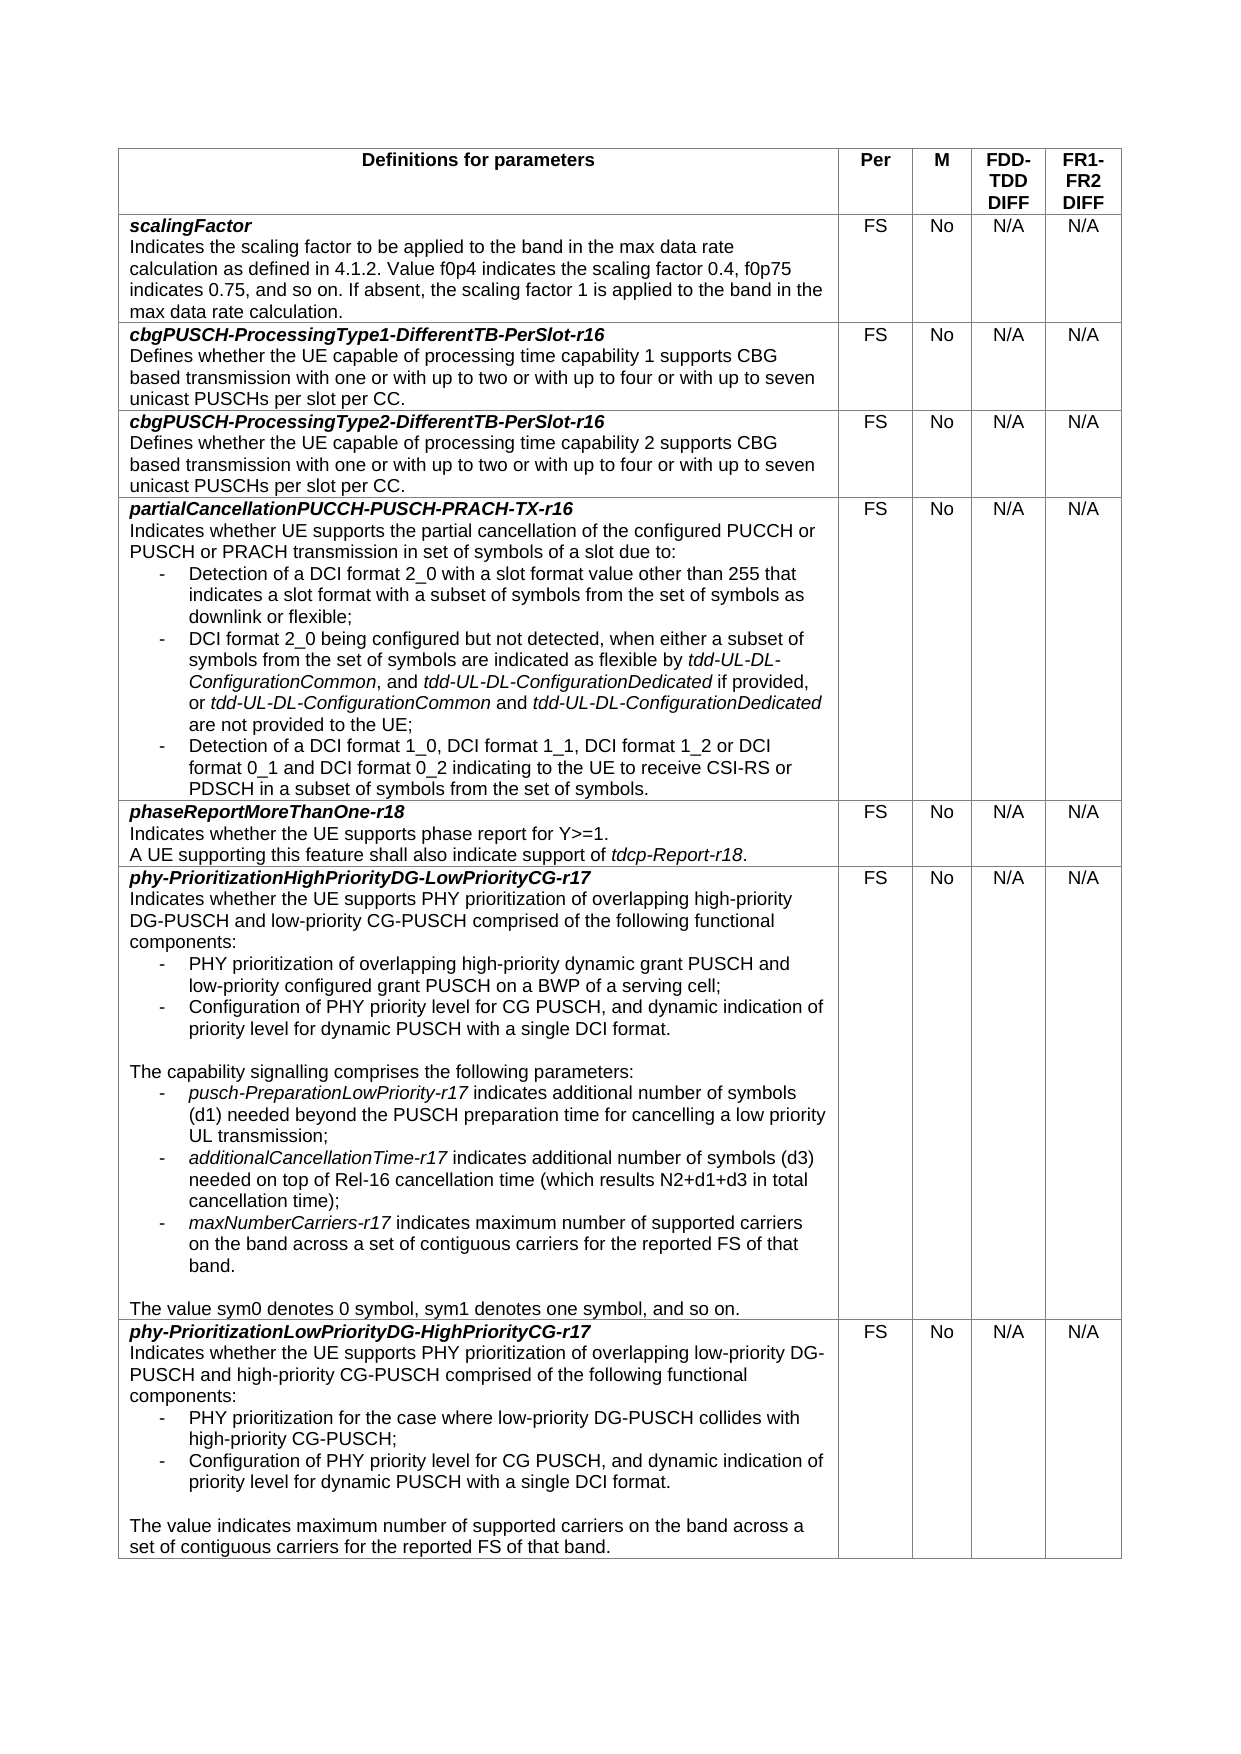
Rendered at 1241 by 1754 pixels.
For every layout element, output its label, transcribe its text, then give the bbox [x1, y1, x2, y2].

table_cell phaseReportMoreThanOne-r18 Indicates whether the UE supports phase report for Y>=1. A UE supporting this feature shall also indicate support of tdcp-Report-r18. [119, 801, 838, 866]
table_cell No [913, 1320, 971, 1558]
table_cell N/A [972, 323, 1045, 409]
table_cell FS [839, 323, 912, 409]
table_cell N/A [972, 215, 1045, 322]
table_cell N/A [1046, 867, 1121, 1319]
table_header Definitions for parameters [119, 149, 838, 213]
table_cell N/A [1046, 215, 1121, 322]
table_cell No [913, 323, 971, 409]
table_cell FS [839, 801, 912, 866]
table_cell N/A [972, 867, 1045, 1319]
table_cell N/A [972, 411, 1045, 497]
table_cell FS [839, 867, 912, 1319]
table_cell N/A [1046, 1320, 1121, 1558]
table_header FR1-FR2 DIFF [1046, 149, 1121, 213]
table_cell N/A [972, 1320, 1045, 1558]
table_cell N/A [972, 801, 1045, 866]
table_cell N/A [972, 498, 1045, 800]
table_cell No [913, 867, 971, 1319]
table_cell No [913, 801, 971, 866]
table_cell cbgPUSCH-ProcessingType2-DifferentTB-PerSlot-r16 Defines whether the UE capable of processing time capability 2 supports CBG based transmission with one or with up to two or with up to four or with up to seven unicast PUSCHs per slot per CC. [119, 411, 838, 497]
table_cell phy-PrioritizationHighPriorityDG-LowPriorityCG-r17 Indicates whether the UE supports PHY prioritization of overlapping high-priority DG-PUSCH and low-priority CG-PUSCH comprised of the following functional components: - PHY prioritization of overlapping high-priority dynamic grant PUSCH and low-priority configured grant PUSCH on a BWP of a serving cell; - Configuration of PHY priority level for CG PUSCH, and dynamic indication of priority level for dynamic PUSCH with a single DCI format. The capability signalling comprises the following parameters: - pusch-PreparationLowPriority-r17 indicates additional number of symbols (d1) needed beyond the PUSCH preparation time for cancelling a low priority UL transmission; - additionalCancellationTime-r17 indicates additional number of symbols (d3) needed on top of Rel-16 cancellation time (which results N2+d1+d3 in total cancellation time); - maxNumberCarriers-r17 indicates maximum number of supported carriers on the band across a set of contiguous carriers for the reported FS of that band. The value sym0 denotes 0 symbol, sym1 denotes one symbol, and so on. [119, 867, 838, 1319]
table_cell N/A [1046, 323, 1121, 409]
table_header M [913, 149, 971, 213]
table_cell No [913, 215, 971, 322]
table_header Per [839, 149, 912, 213]
table_cell partialCancellationPUCCH-PUSCH-PRACH-TX-r16 Indicates whether UE supports the partial cancellation of the configured PUCCH or PUSCH or PRACH transmission in set of symbols of a slot due to: - Detection of a DCI format 2_0 with a slot format value other than 255 that indicates a slot format with a subset of symbols from the set of symbols as downlink or flexible; - DCI format 2_0 being configured but not detected, when either a subset of symbols from the set of symbols are indicated as flexible by tdd-UL-DL-ConfigurationCommon, and tdd-UL-DL-ConfigurationDedicated if provided, or tdd-UL-DL-ConfigurationCommon and tdd-UL-DL-ConfigurationDedicated are not provided to the UE; - Detection of a DCI format 1_0, DCI format 1_1, DCI format 1_2 or DCI format 0_1 and DCI format 0_2 indicating to the UE to receive CSI-RS or PDSCH in a subset of symbols from the set of symbols. [119, 498, 838, 800]
table_cell FS [839, 1320, 912, 1558]
table_header FDD-TDD DIFF [972, 149, 1045, 213]
table_cell FS [839, 498, 912, 800]
table_cell No [913, 411, 971, 497]
table_cell phy-PrioritizationLowPriorityDG-HighPriorityCG-r17 Indicates whether the UE supports PHY prioritization of overlapping low-priority DG-PUSCH and high-priority CG-PUSCH comprised of the following functional components: - PHY prioritization for the case where low-priority DG-PUSCH collides with high-priority CG-PUSCH; - Configuration of PHY priority level for CG PUSCH, and dynamic indication of priority level for dynamic PUSCH with a single DCI format. The value indicates maximum number of supported carriers on the band across a set of contiguous carriers for the reported FS of that band. [119, 1320, 838, 1558]
table_cell N/A [1046, 498, 1121, 800]
table_cell N/A [1046, 801, 1121, 866]
table_cell cbgPUSCH-ProcessingType1-DifferentTB-PerSlot-r16 Defines whether the UE capable of processing time capability 1 supports CBG based transmission with one or with up to two or with up to four or with up to seven unicast PUSCHs per slot per CC. [119, 323, 838, 409]
table_cell No [913, 498, 971, 800]
table_cell N/A [1046, 411, 1121, 497]
table_cell FS [839, 411, 912, 497]
table_cell FS [839, 215, 912, 322]
table_cell scalingFactor Indicates the scaling factor to be applied to the band in the max data rate calculation as defined in 4.1.2. Value f0p4 indicates the scaling factor 0.4, f0p75 indicates 0.75, and so on. If absent, the scaling factor 1 is applied to the band in the max data rate calculation. [119, 215, 838, 322]
